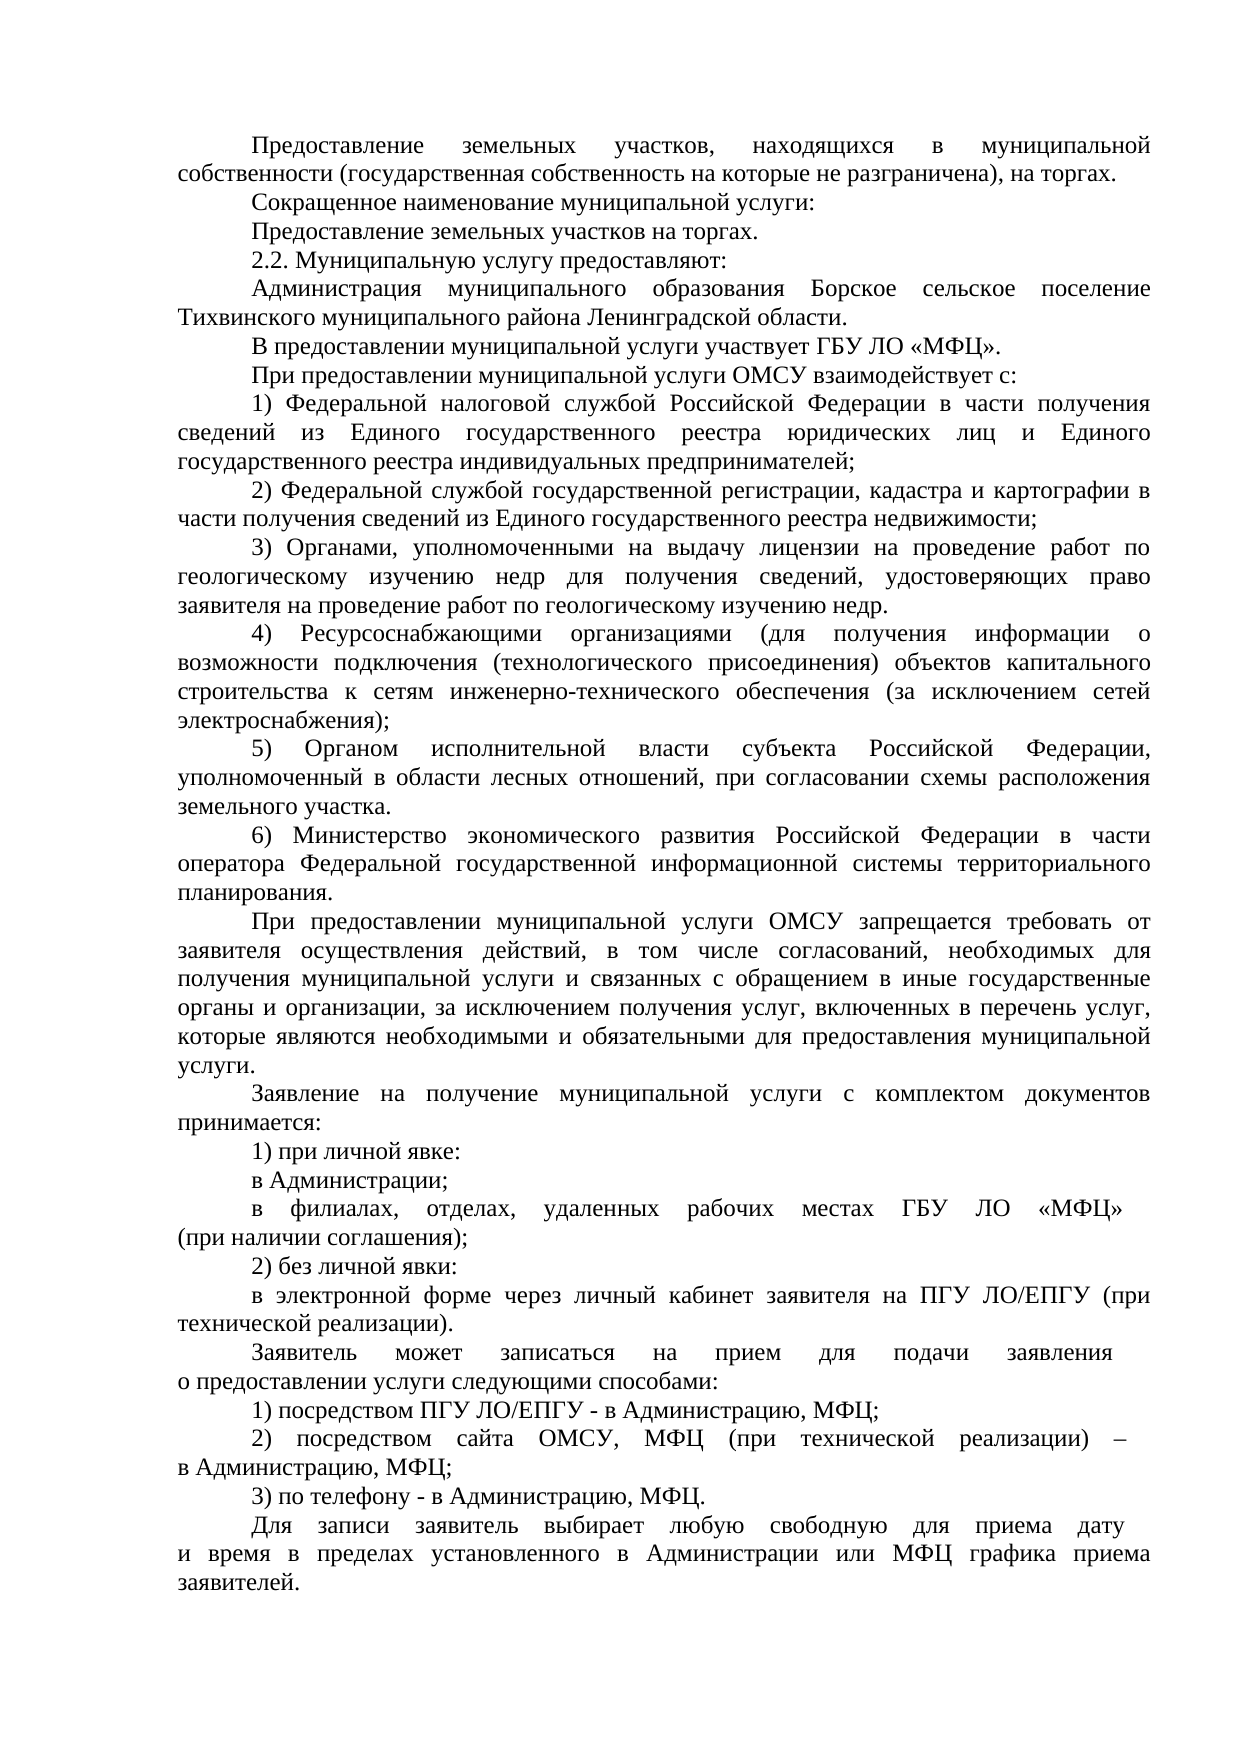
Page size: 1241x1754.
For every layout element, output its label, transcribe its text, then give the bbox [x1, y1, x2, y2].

text 2) посредством сайта ОМСУ, МФЦ (при технической реализации) – в Администрацию, МФЦ; [177, 1423, 1152, 1481]
text 3) Органами, уполномоченными на выдачу лицензии на проведение работ по геологическому изучению недр для получения сведений, удостоверяющих право заявителя на проведение работ по геологическому изучению недр. [177, 532, 1152, 618]
text Заявление на получение муниципальной услуги с комплектом документов принимается: [177, 1078, 1152, 1136]
text Администрация муниципального образования Борское сельское поселение Тихвинского муниципального района Ленинградской области. [177, 273, 1152, 331]
text Предоставление земельных участков на торгах. [177, 216, 1152, 245]
text В предоставлении муниципальной услуги участвует ГБУ ЛО «МФЦ». [177, 331, 1152, 360]
text 2.2. Муниципальную услугу предоставляют: [177, 245, 1152, 273]
text в Администрации; [177, 1165, 1152, 1193]
text в электронной форме через личный кабинет заявителя на ПГУ ЛО/ЕПГУ (при технической реализации). [177, 1280, 1152, 1337]
text 3) по телефону - в Администрацию, МФЦ. [177, 1481, 1152, 1510]
text 1) Федеральной налоговой службой Российской Федерации в части получения сведений из Единого государственного реестра юридических лиц и Единого государственного реестра индивидуальных предпринимателей; [177, 388, 1152, 475]
text Для записи заявитель выбирает любую свободную для приема дату и время в пределах установленного в Администрации или МФЦ графика приема заявителей. [177, 1510, 1152, 1596]
text При предоставлении муниципальной услуги ОМСУ взаимодействует с: [177, 360, 1152, 388]
text 4) Ресурсоснабжающими организациями (для получения информации о возможности подключения (технологического присоединения) объектов капитального строительства к сетям инженерно-технического обеспечения (за исключением сетей электроснабжения); [177, 618, 1152, 733]
text в филиалах, отделах, удаленных рабочих местах ГБУ ЛО «МФЦ» (при наличии соглашения); [177, 1193, 1152, 1251]
text Сокращенное наименование муниципальной услуги: [177, 187, 1152, 216]
text 5) Органом исполнительной власти субъекта Российской Федерации, уполномоченный в области лесных отношений, при согласовании схемы расположения земельного участка. [177, 733, 1152, 820]
text При предоставлении муниципальной услуги ОМСУ запрещается требовать от заявителя осуществления действий, в том числе согласований, необходимых для получения муниципальной услуги и связанных с обращением в иные государственные органы и организации, за исключением получения услуг, включенных в перечень услуг, которые являются необходимыми и обязательными для предоставления муниципальной услуги. [177, 906, 1152, 1078]
text 2) Федеральной службой государственной регистрации, кадастра и картографии в части получения сведений из Единого государственного реестра недвижимости; [177, 475, 1152, 532]
text Заявитель может записаться на прием для подачи заявления о предоставлении услуги следующими способами: [177, 1337, 1152, 1395]
text 1) посредством ПГУ ЛО/ЕПГУ - в Администрацию, МФЦ; [177, 1395, 1152, 1423]
text Предоставление земельных участков, находящихся в муниципальной собственности (государственная собственность на которые не разграничена), на торгах. [177, 130, 1152, 187]
text 6) Министерство экономического развития Российской Федерации в части оператора Федеральной государственной информационной системы территориального планирования. [177, 820, 1152, 906]
text 1) при личной явке: [177, 1136, 1152, 1165]
text 2) без личной явки: [177, 1251, 1152, 1280]
